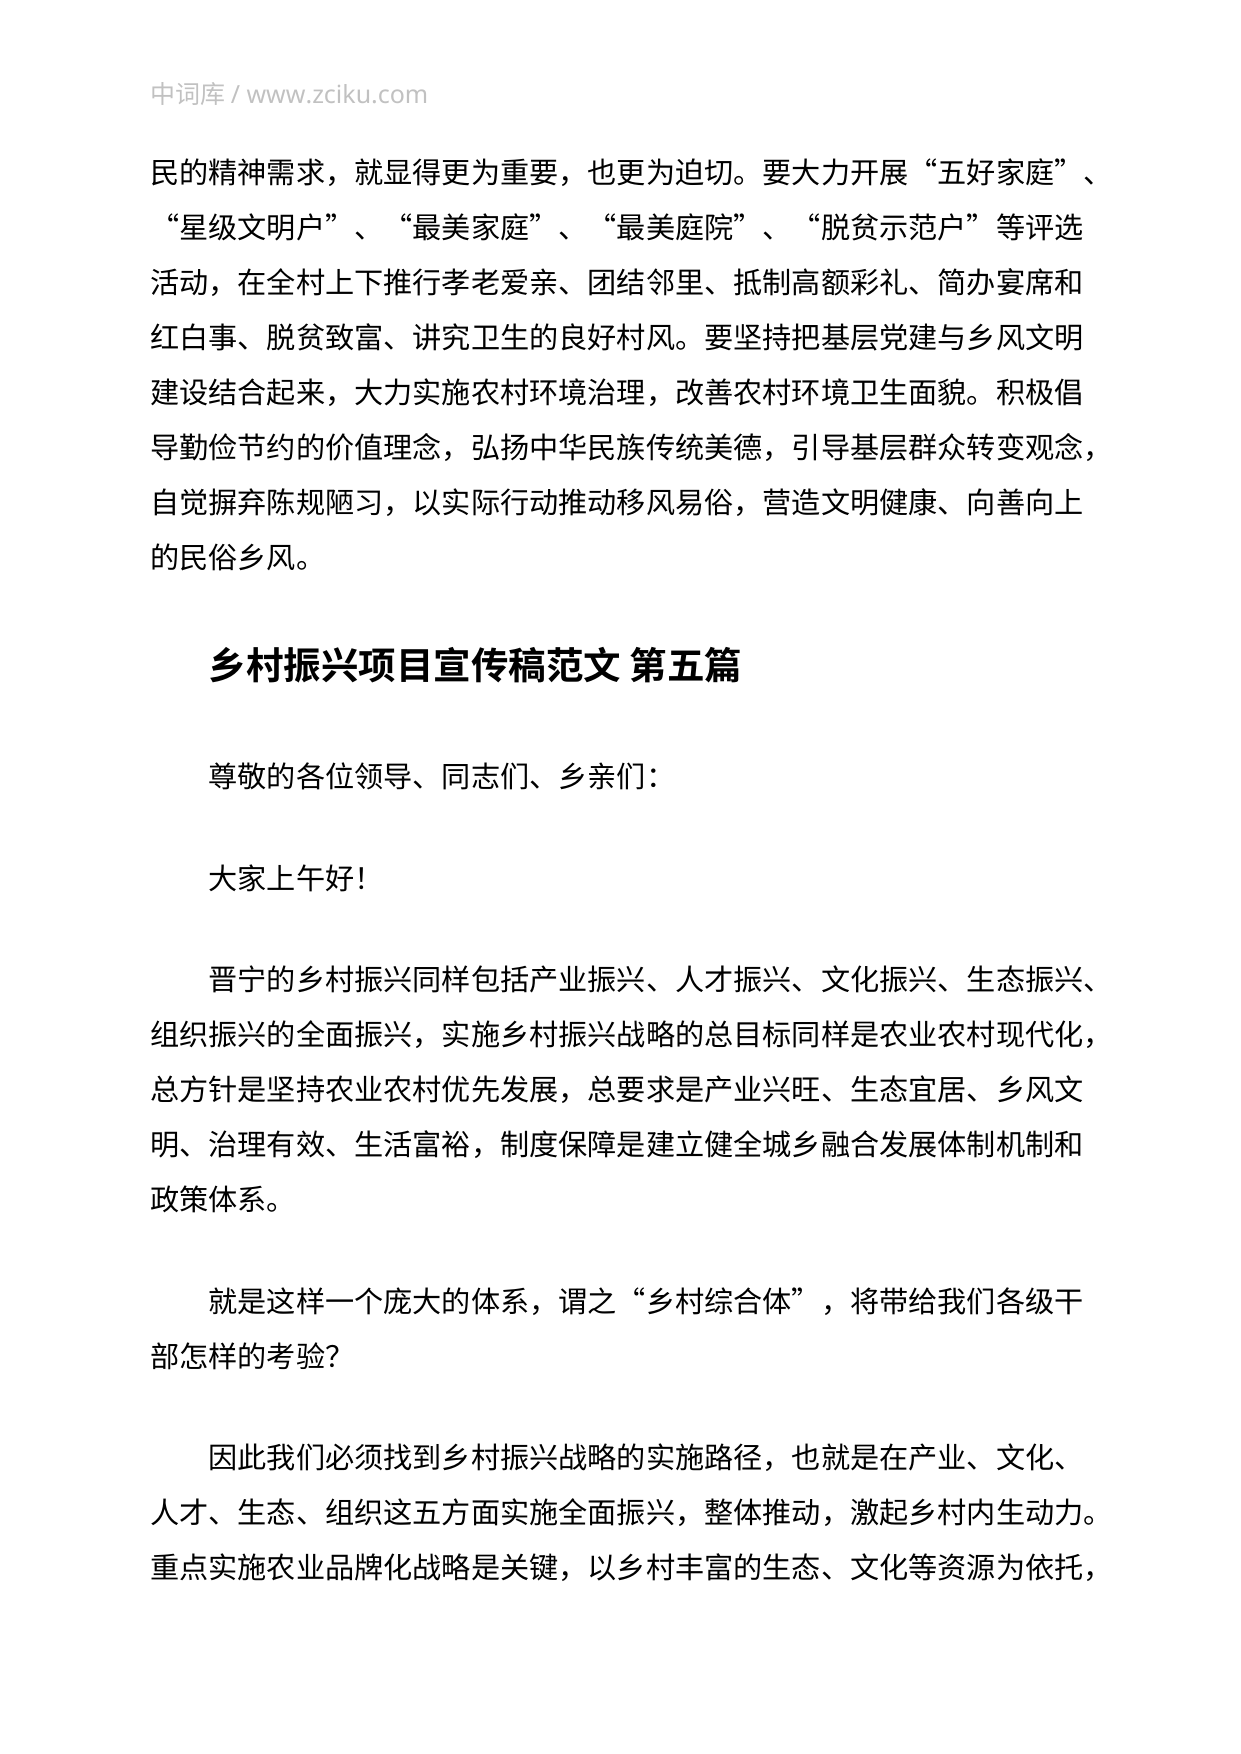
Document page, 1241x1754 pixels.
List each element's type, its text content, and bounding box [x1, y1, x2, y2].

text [150, 150, 1090, 577]
text 乡村振兴项目宣传稿范文 第五篇 [150, 636, 1090, 690]
text 大家上午好！ [150, 855, 1090, 897]
text 尊敬的各位领导、同志们、乡亲们： [150, 753, 1090, 796]
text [150, 1435, 1090, 1587]
text 就是这样一个庞大的体系，谓之“乡村综合体”，将带给我们各级干部怎样的考验？ [150, 1278, 1090, 1376]
text 晋宁的乡村振兴同样包括产业振兴、人才振兴、文化振兴、生态振兴、组织振兴的全面振兴，实施乡村振兴战略的总目标同样是农业农村现代化，总方针是坚持农业农村优先发展，总要求是产业兴旺、生态宜居、乡风文明、治理有效、生活富裕，制度保障是建立健全城乡融合发展体制机制和政策体系。 [150, 957, 1090, 1219]
